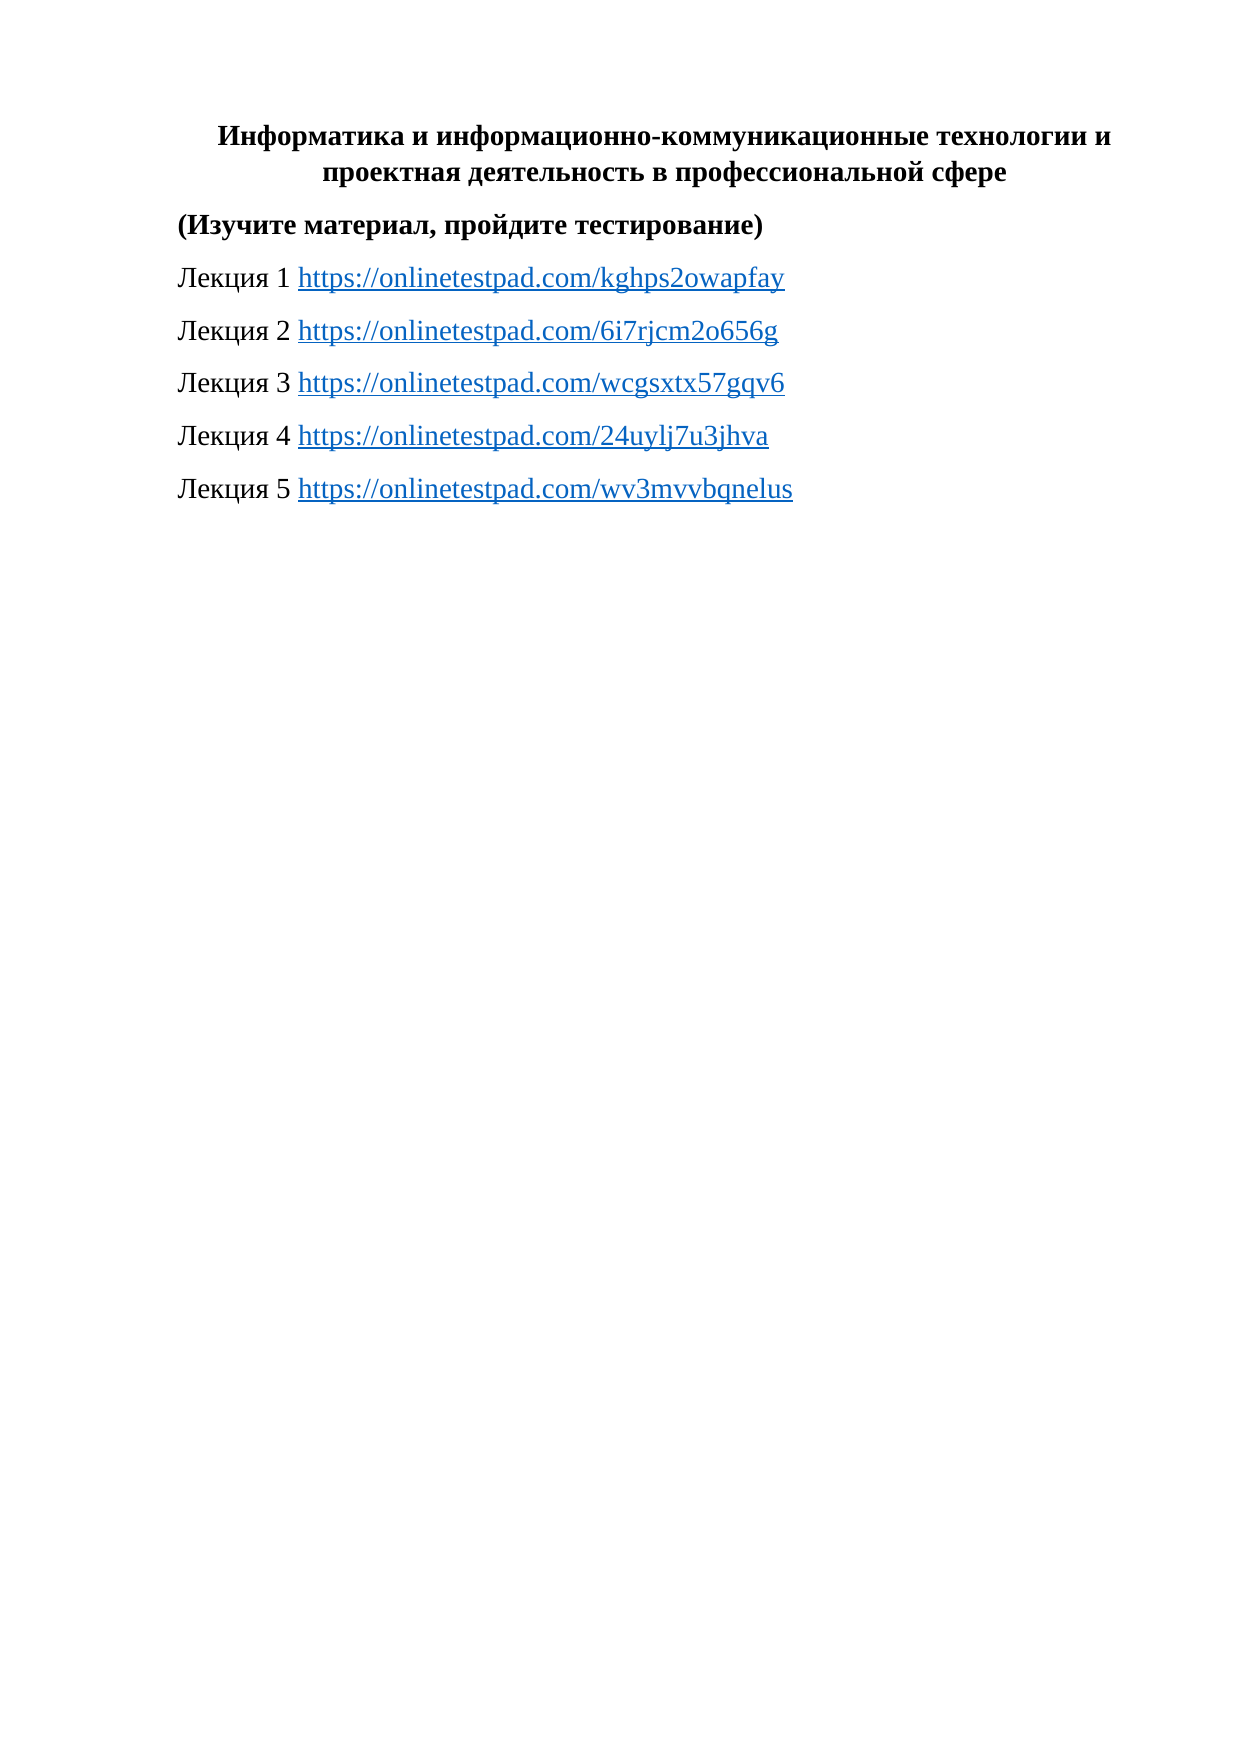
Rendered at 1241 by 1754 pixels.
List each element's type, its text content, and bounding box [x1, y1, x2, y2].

text Информатика и информационно-коммуникационные технологии и проектная деятельность в профессиональной сфере [177, 118, 1152, 188]
text Лекция 5 https://onlinetestpad.com/wv3mvvbqnelus [177, 471, 1152, 505]
text Лекция 4 https://onlinetestpad.com/24uylj7u3jhva [177, 418, 1152, 452]
text Лекция 1 https://onlinetestpad.com/kghps2owapfay [177, 260, 1152, 293]
text Лекция 3 https://onlinetestpad.com/wcgsxtx57gqv6 [177, 366, 1152, 399]
text Лекция 2 https://onlinetestpad.com/6i7rjcm2o656g [177, 313, 1152, 346]
text (Изучите материал, пройдите тестирование) [177, 207, 1152, 241]
